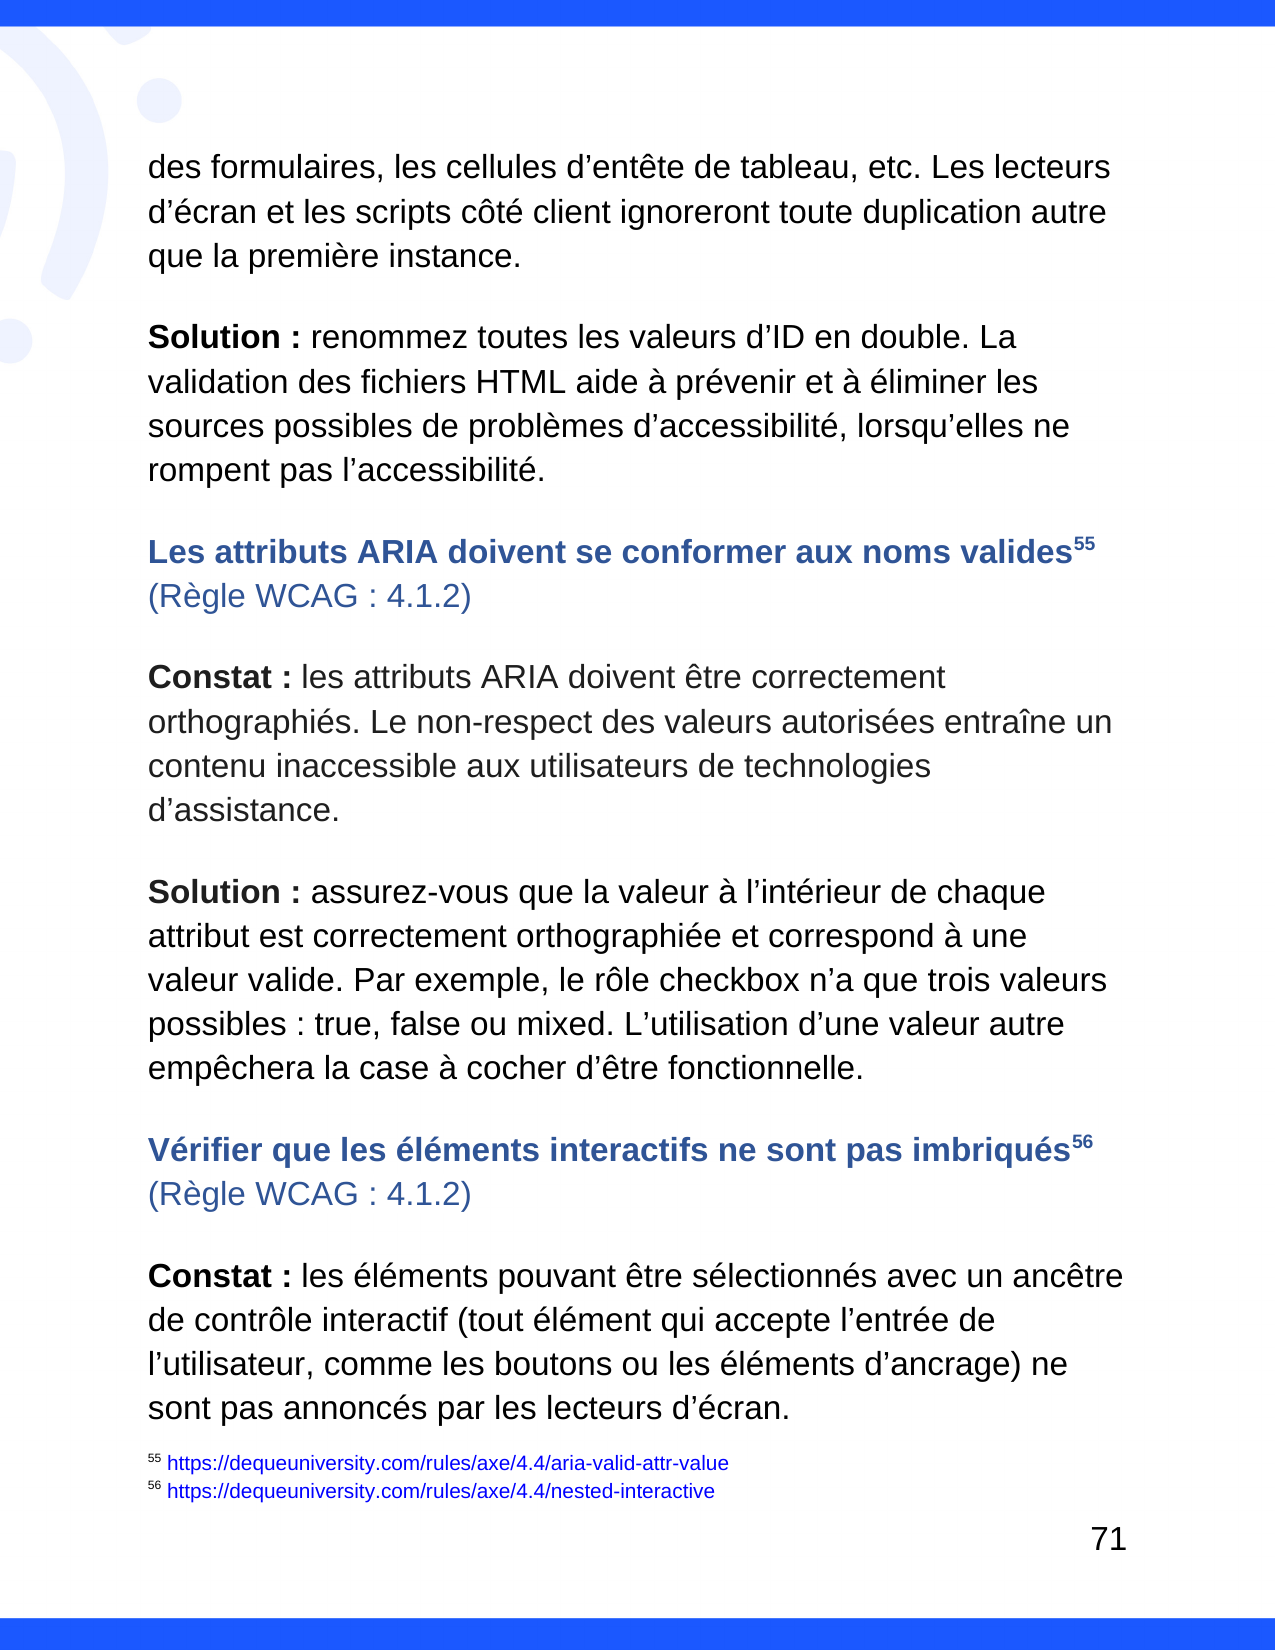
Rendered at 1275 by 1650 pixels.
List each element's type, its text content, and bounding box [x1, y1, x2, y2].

text Solution : renommez toutes les valeurs d’ID en double. La validation des fichiers HTML aide à prévenir et à éliminer les sources possibles de problèmes d’accessibilité, lorsqu’elles ne rompent pas l’accessibilité. [148, 318, 1127, 488]
text Constat : les attributs ARIA doivent être correctement orthographiés. Le non-respect des valeurs autorisées entraîne un contenu inaccessible aux utilisateurs de technologies d’assistance. [148, 658, 1127, 828]
text Constat : les éléments pouvant être sélectionnés avec un ancêtre de contrôle interactif (tout élément qui accepte l’entrée de l’utilisateur, comme les boutons ou les éléments d’ancrage) ne sont pas annoncés par les lecteurs d’écran. [148, 1256, 1127, 1427]
text Solution : assurez-vous que la valeur à l’intérieur de chaque attribut est correctement orthographiée et correspond à une valeur valide. Par exemple, le rôle checkbox n’a que trois valeurs possibles : true, false ou mixed. L’utilisation d’une valeur autre empêchera la case à cocher d’être fonctionnelle. [148, 872, 1127, 1087]
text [148, 148, 1127, 274]
text Vérifier que les éléments interactifs ne sont pas imbriqués (Règle WCAG : 4.1.2) [148, 1130, 1127, 1213]
text Les attributs ARIA doivent se conformer aux noms valides (Règle WCAG : 4.1.2) [148, 532, 1127, 614]
picture [0, 0, 1275, 1650]
